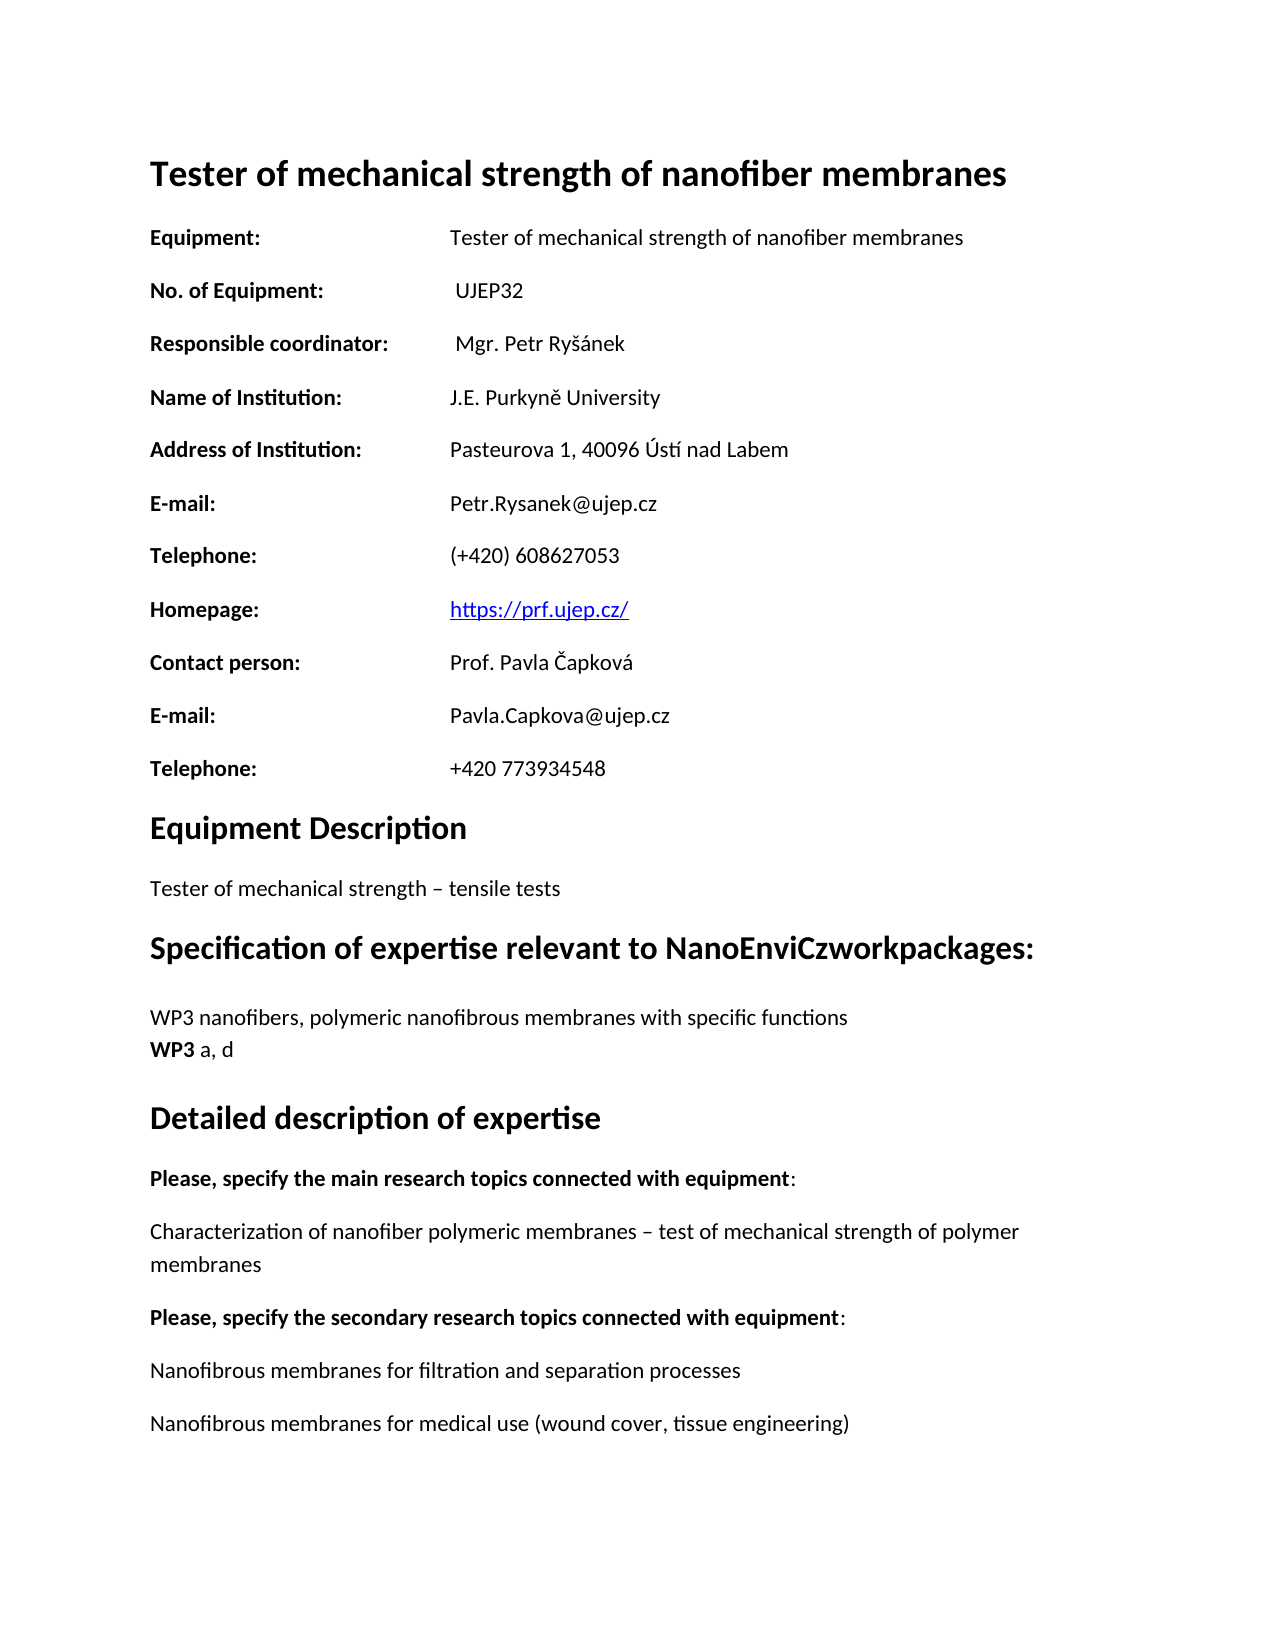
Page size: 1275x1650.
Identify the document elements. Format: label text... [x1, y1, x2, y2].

text Characterization of nanofiber polymeric membranes – test of mechanical strength of polymer membranes [150, 1217, 1125, 1278]
text Specification of expertise relevant to NanoEnviCzworkpackages: [150, 927, 1125, 968]
text Address of Institution: Pasteurova 1, 40096 Ústí nad Labem [150, 436, 1125, 464]
text Equipment: Tester of mechanical strength of nanofiber membranes [150, 223, 1125, 252]
text No. of Equipment: UJEP32 [150, 277, 1125, 304]
text Nanofibrous membranes for filtration and separation processes [150, 1356, 1125, 1384]
text Telephone: +420 773934548 [150, 754, 1125, 782]
text Contact person: Prof. Pavla Čapková [150, 648, 1125, 676]
text E-mail: Petr.Rysanek@ujep.cz [150, 489, 1125, 517]
text Equipment Description [150, 807, 1125, 847]
text Nanofibrous membranes for medical use (wound cover, tissue engineering) [150, 1409, 1125, 1437]
text Responsible coordinator: Mgr. Petr Ryšánek [150, 329, 1125, 358]
text Telephone: (+420) 608627053 [150, 542, 1125, 570]
text Please, specify the secondary research topics connected with equipment: [150, 1303, 1125, 1331]
text WP3 nanofibers, polymeric nanofibrous membranes with specific functions WP3 a, d [150, 1003, 1125, 1063]
text Please, specify the main research topics connected with equipment: [150, 1164, 1125, 1192]
text Tester of mechanical strength of nanofiber membranes [150, 150, 1125, 196]
text Name of Institution: J.E. Purkyně University [150, 383, 1125, 411]
text Homepage: https://prf.ujep.cz/ [150, 595, 1125, 623]
text Tester of mechanical strength – tensile tests [150, 874, 1125, 902]
text Detailed description of expertise [150, 1097, 1125, 1138]
text E-mail: Pavla.Capkova@ujep.cz [150, 701, 1125, 729]
